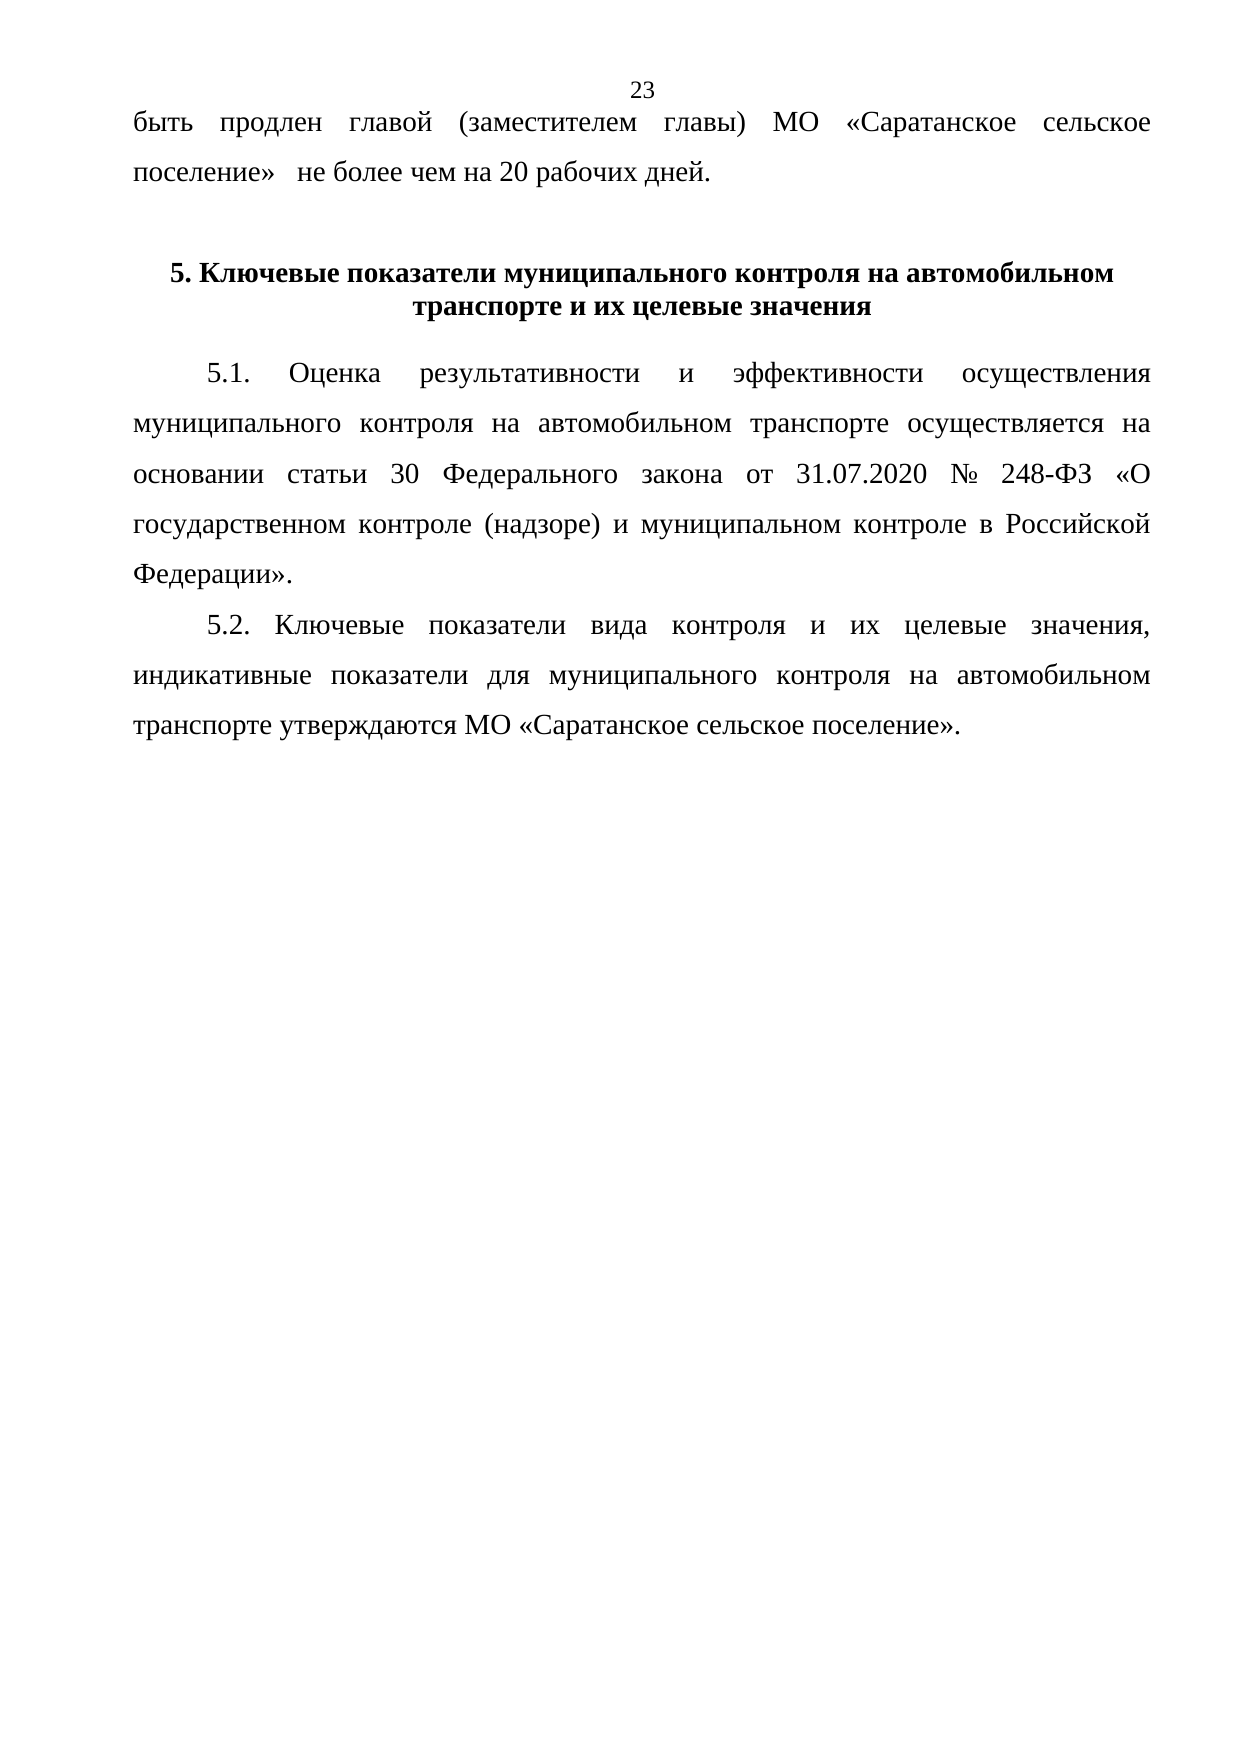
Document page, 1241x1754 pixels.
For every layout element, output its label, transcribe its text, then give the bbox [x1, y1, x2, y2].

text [133, 104, 1152, 188]
text 5.1. Оценка результативности и эффективности осуществления муниципального контроля на автомобильном транспорте осуществляется на основании статьи 30 Федерального закона от 31.07.2020 № 248-ФЗ «О государственном контроле (надзоре) и муниципальном контроле в Российской Федерации». [133, 355, 1152, 590]
text 5.2. Ключевые показатели вида контроля и их целевые значения, индикативные показатели для муниципального контроля на автомобильном транспорте утверждаются МО «Саратанское сельское поселение». [133, 607, 1152, 741]
text 5. Ключевые показатели муниципального контроля на автомобильном транспорте и их целевые значения [133, 255, 1152, 322]
